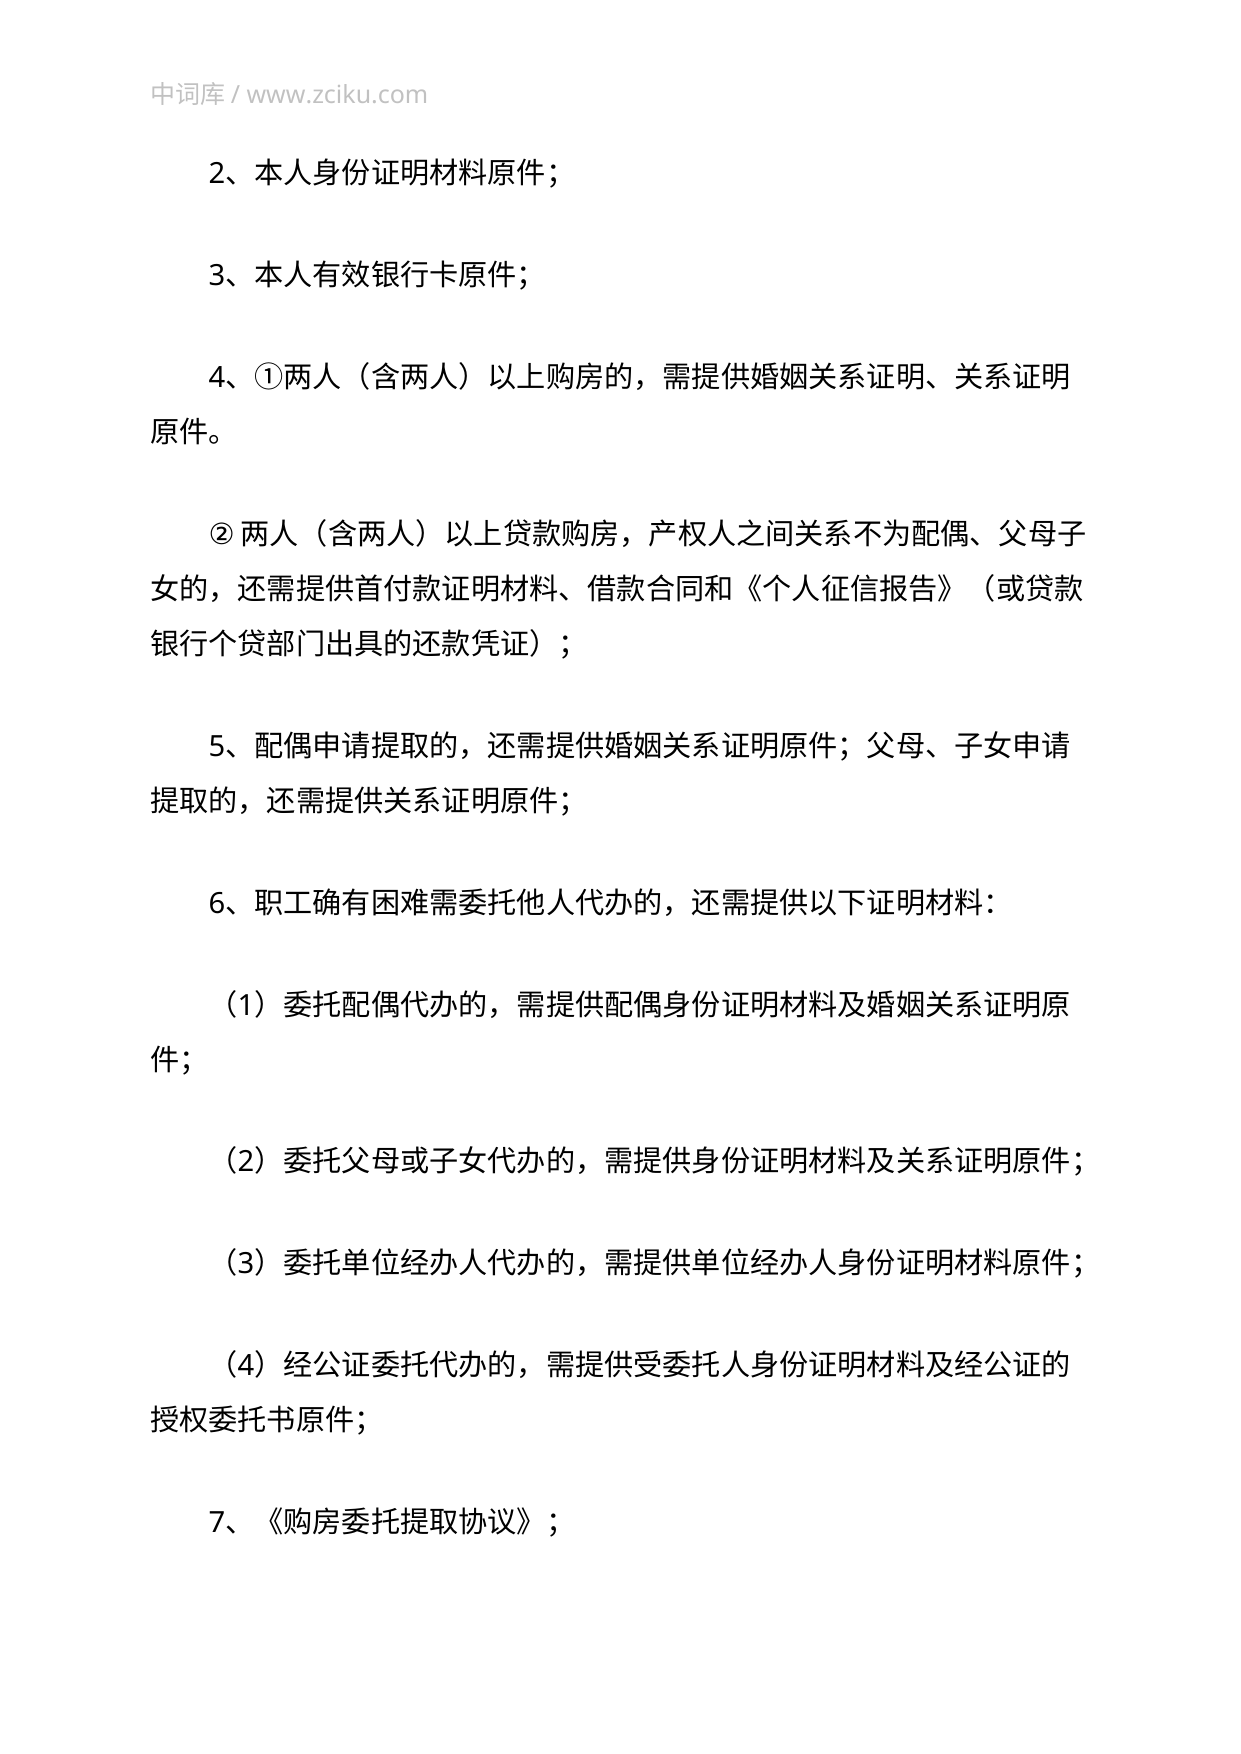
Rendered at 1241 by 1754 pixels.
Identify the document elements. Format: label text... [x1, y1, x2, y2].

text 2、本人身份证明材料原件； [150, 150, 1090, 192]
text （1）委托配偶代办的，需提供配偶身份证明材料及婚姻关系证明原件； [150, 981, 1090, 1078]
text 6、职工确有困难需委托他人代办的，还需提供以下证明材料： [150, 879, 1090, 922]
text （4）经公证委托代办的，需提供受委托人身份证明材料及经公证的授权委托书原件； [150, 1342, 1090, 1439]
text 3、本人有效银行卡原件； [150, 252, 1090, 294]
text ②两人（含两人）以上贷款购房，产权人之间关系不为配偶、父母子女的，还需提供首付款证明材料、借款合同和《个人征信报告》（或贷款银行个贷部门出具的还款凭证）； [150, 511, 1090, 663]
text 7、《购房委托提取协议》； [150, 1499, 1090, 1541]
text 4、①两人（含两人）以上购房的，需提供婚姻关系证明、关系证明原件。 [150, 354, 1090, 451]
text 5、配偶申请提取的，还需提供婚姻关系证明原件；父母、子女申请提取的，还需提供关系证明原件； [150, 722, 1090, 820]
text （2）委托父母或子女代办的，需提供身份证明材料及关系证明原件； [150, 1138, 1090, 1180]
text （3）委托单位经办人代办的，需提供单位经办人身份证明材料原件； [150, 1240, 1090, 1282]
